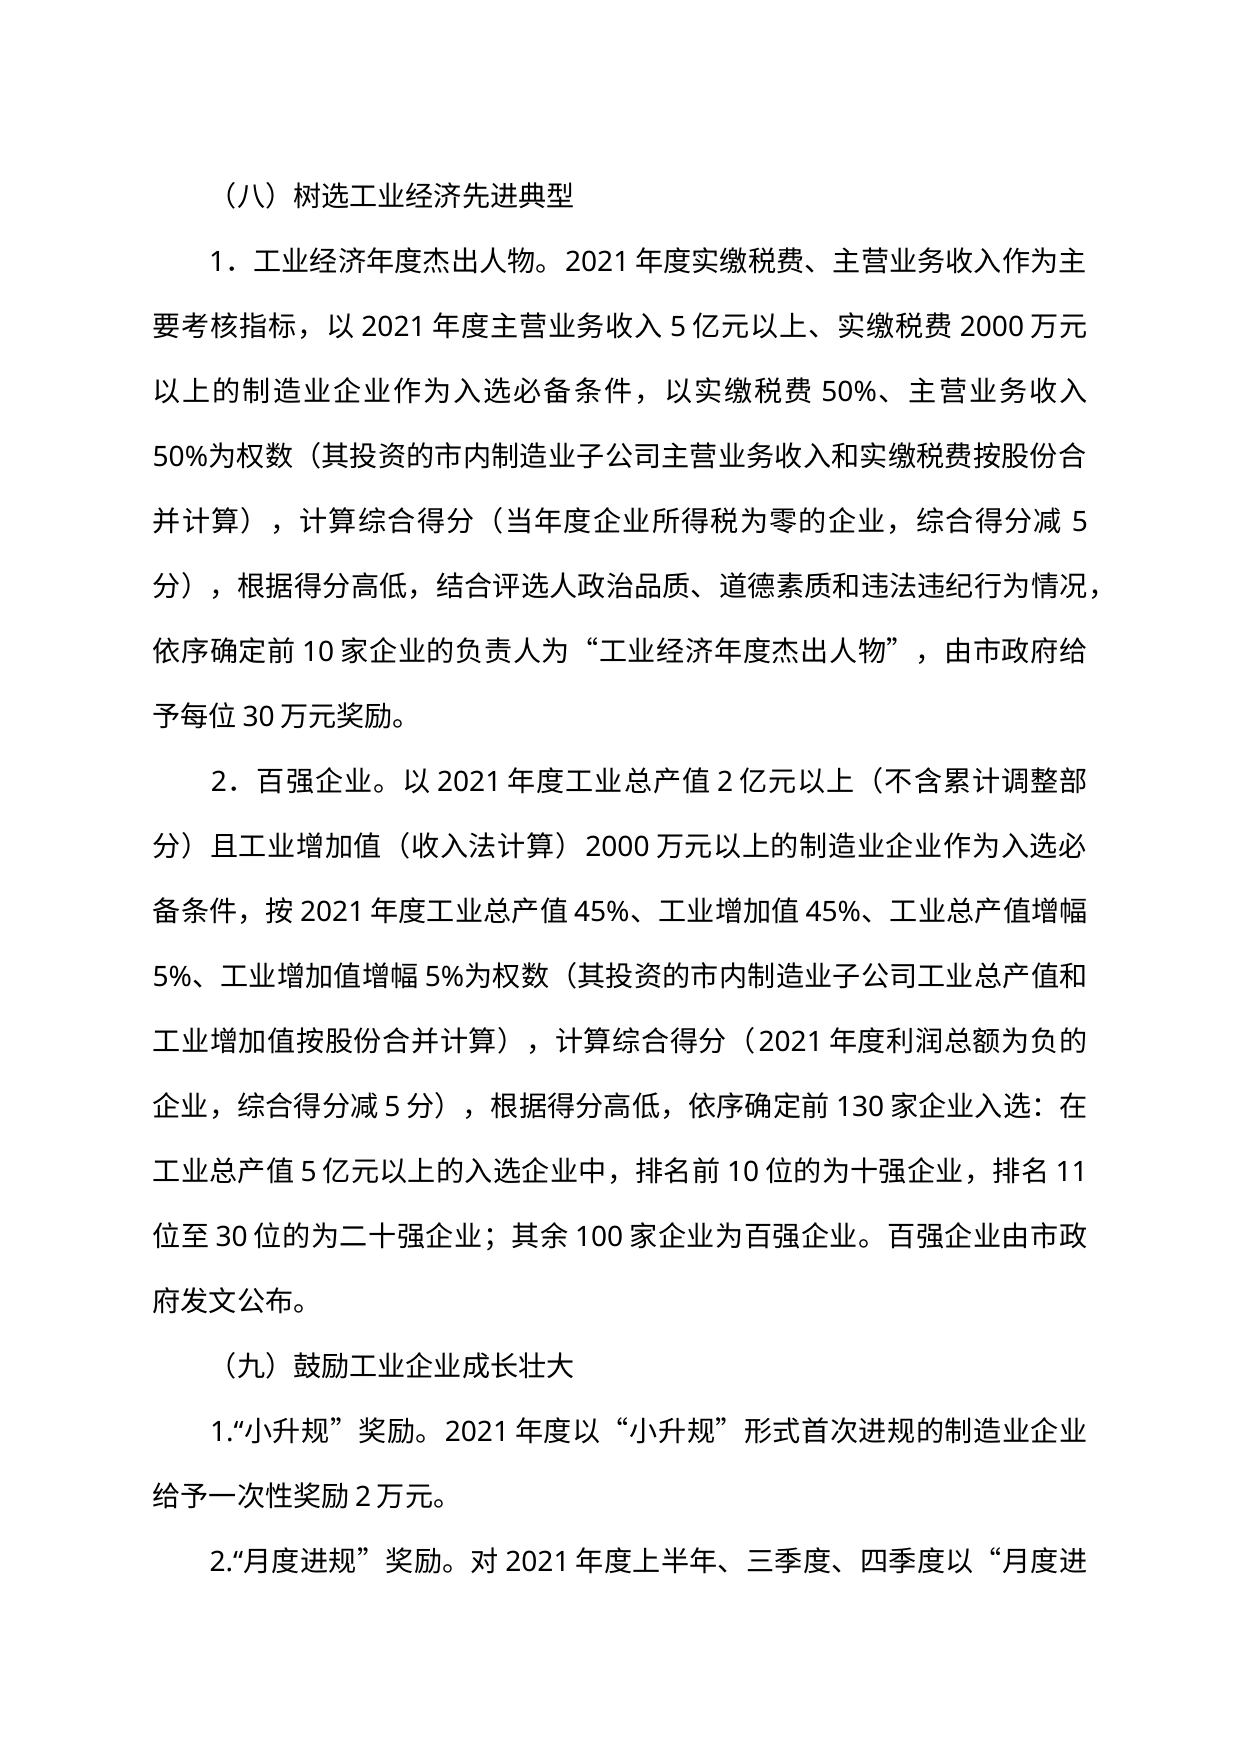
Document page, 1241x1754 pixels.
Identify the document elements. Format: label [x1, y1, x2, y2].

text [152, 162, 1088, 1592]
